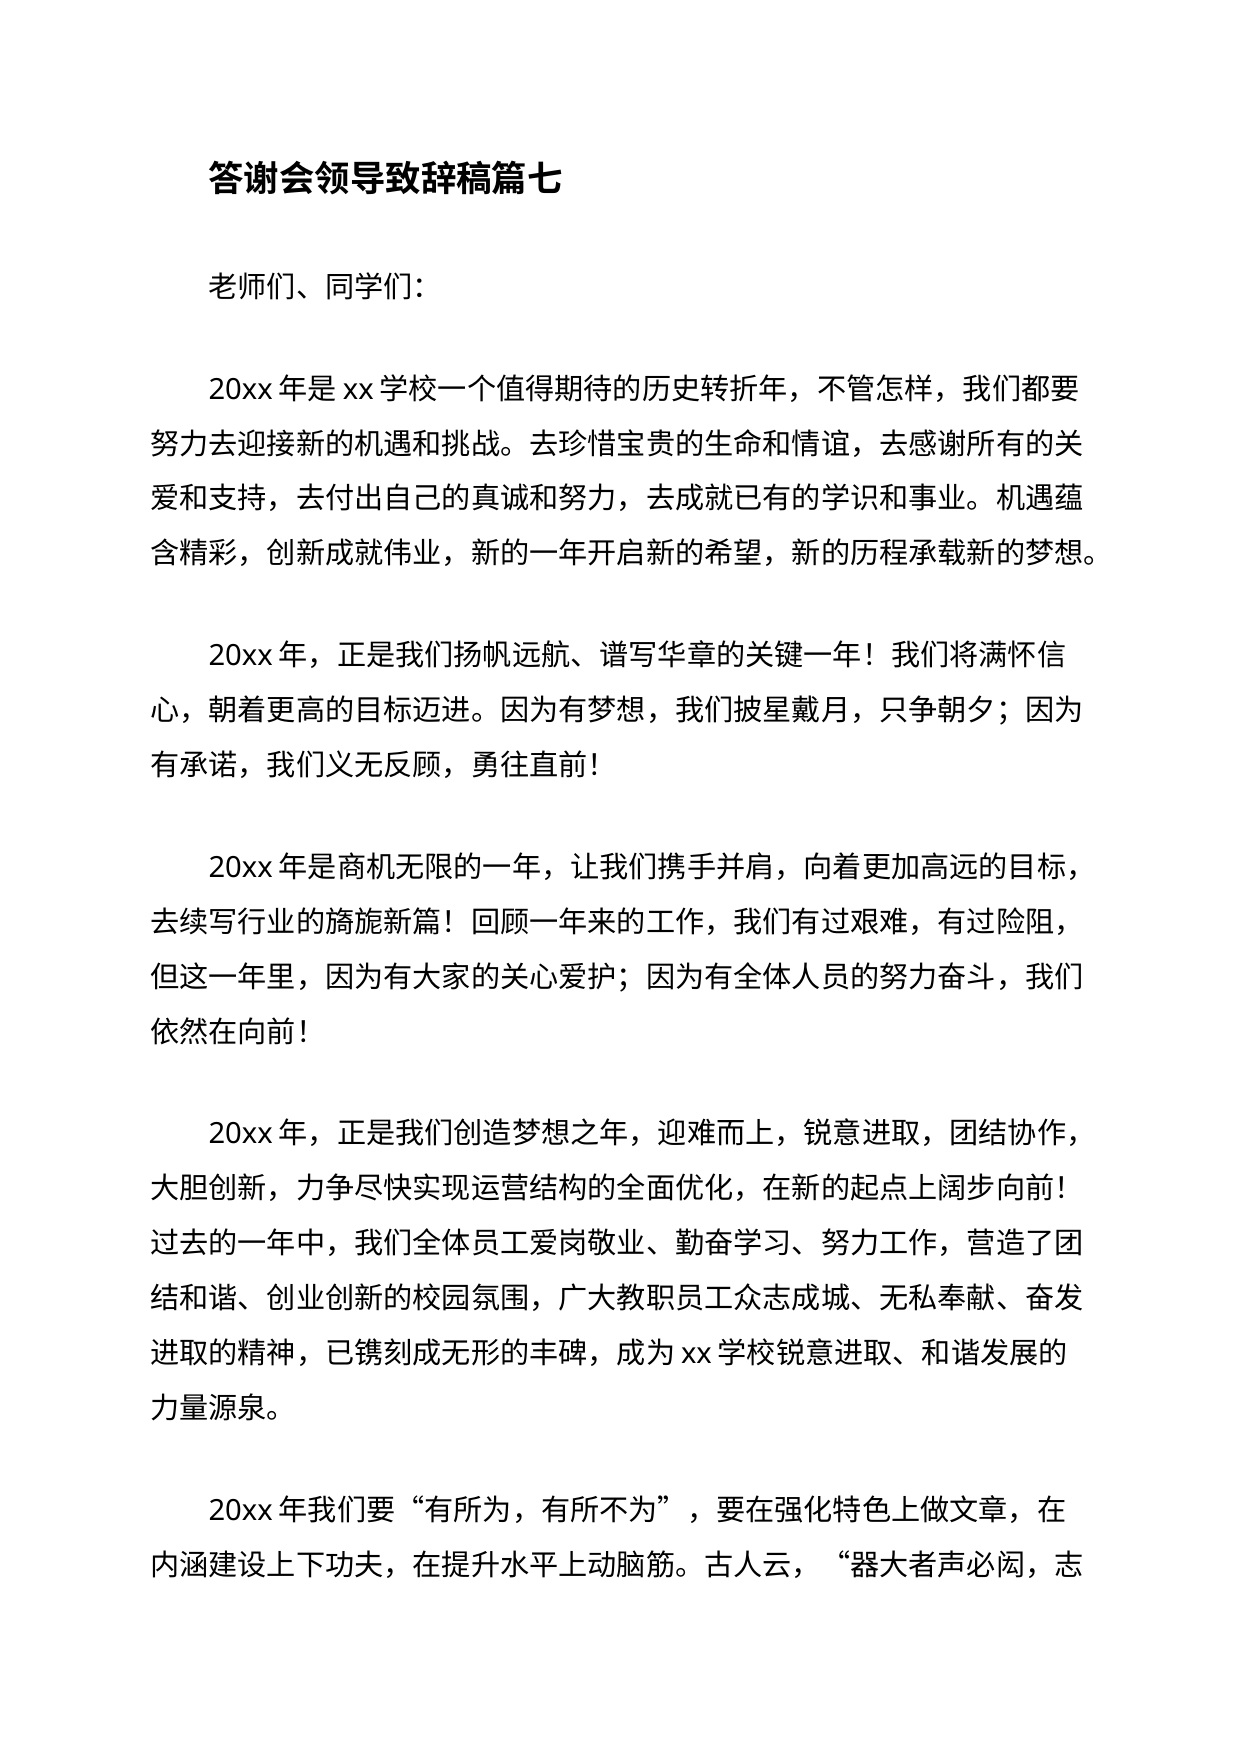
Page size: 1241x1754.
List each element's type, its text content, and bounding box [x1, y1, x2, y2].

text 20xx年是xx学校一个值得期待的历史转折年，不管怎样，我们都要努力去迎接新的机遇和挑战。去珍惜宝贵的生命和情谊，去感谢所有的关爱和支持，去付出自己的真诚和努力，去成就已有的学识和事业。机遇蕴含精彩，创新成就伟业，新的一年开启新的希望，新的历程承载新的梦想。 [150, 365, 1090, 572]
text 20xx年是商机无限的一年，让我们携手并肩，向着更加高远的目标，去续写行业的旖旎新篇！回顾一年来的工作，我们有过艰难，有过险阻，但这一年里，因为有大家的关心爱护；因为有全体人员的努力奋斗，我们依然在向前！ [150, 843, 1090, 1051]
text 老师们、同学们： [150, 263, 1090, 306]
text 20xx年，正是我们创造梦想之年，迎难而上，锐意进取，团结协作，大胆创新，力争尽快实现运营结构的全面优化，在新的起点上阔步向前！过去的一年中，我们全体员工爱岗敬业、勤奋学习、努力工作，营造了团结和谐、创业创新的校园氛围，广大教职员工众志成城、无私奉献、奋发进取的精神，已镌刻成无形的丰碑，成为xx学校锐意进取、和谐发展的力量源泉。 [150, 1110, 1090, 1427]
text 20xx年，正是我们扬帆远航、谱写华章的关键一年！我们将满怀信心，朝着更高的目标迈进。因为有梦想，我们披星戴月，只争朝夕；因为有承诺，我们义无反顾，勇往直前！ [150, 632, 1090, 784]
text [150, 1486, 1090, 1584]
text 答谢会领导致辞稿篇七 [150, 150, 1090, 201]
